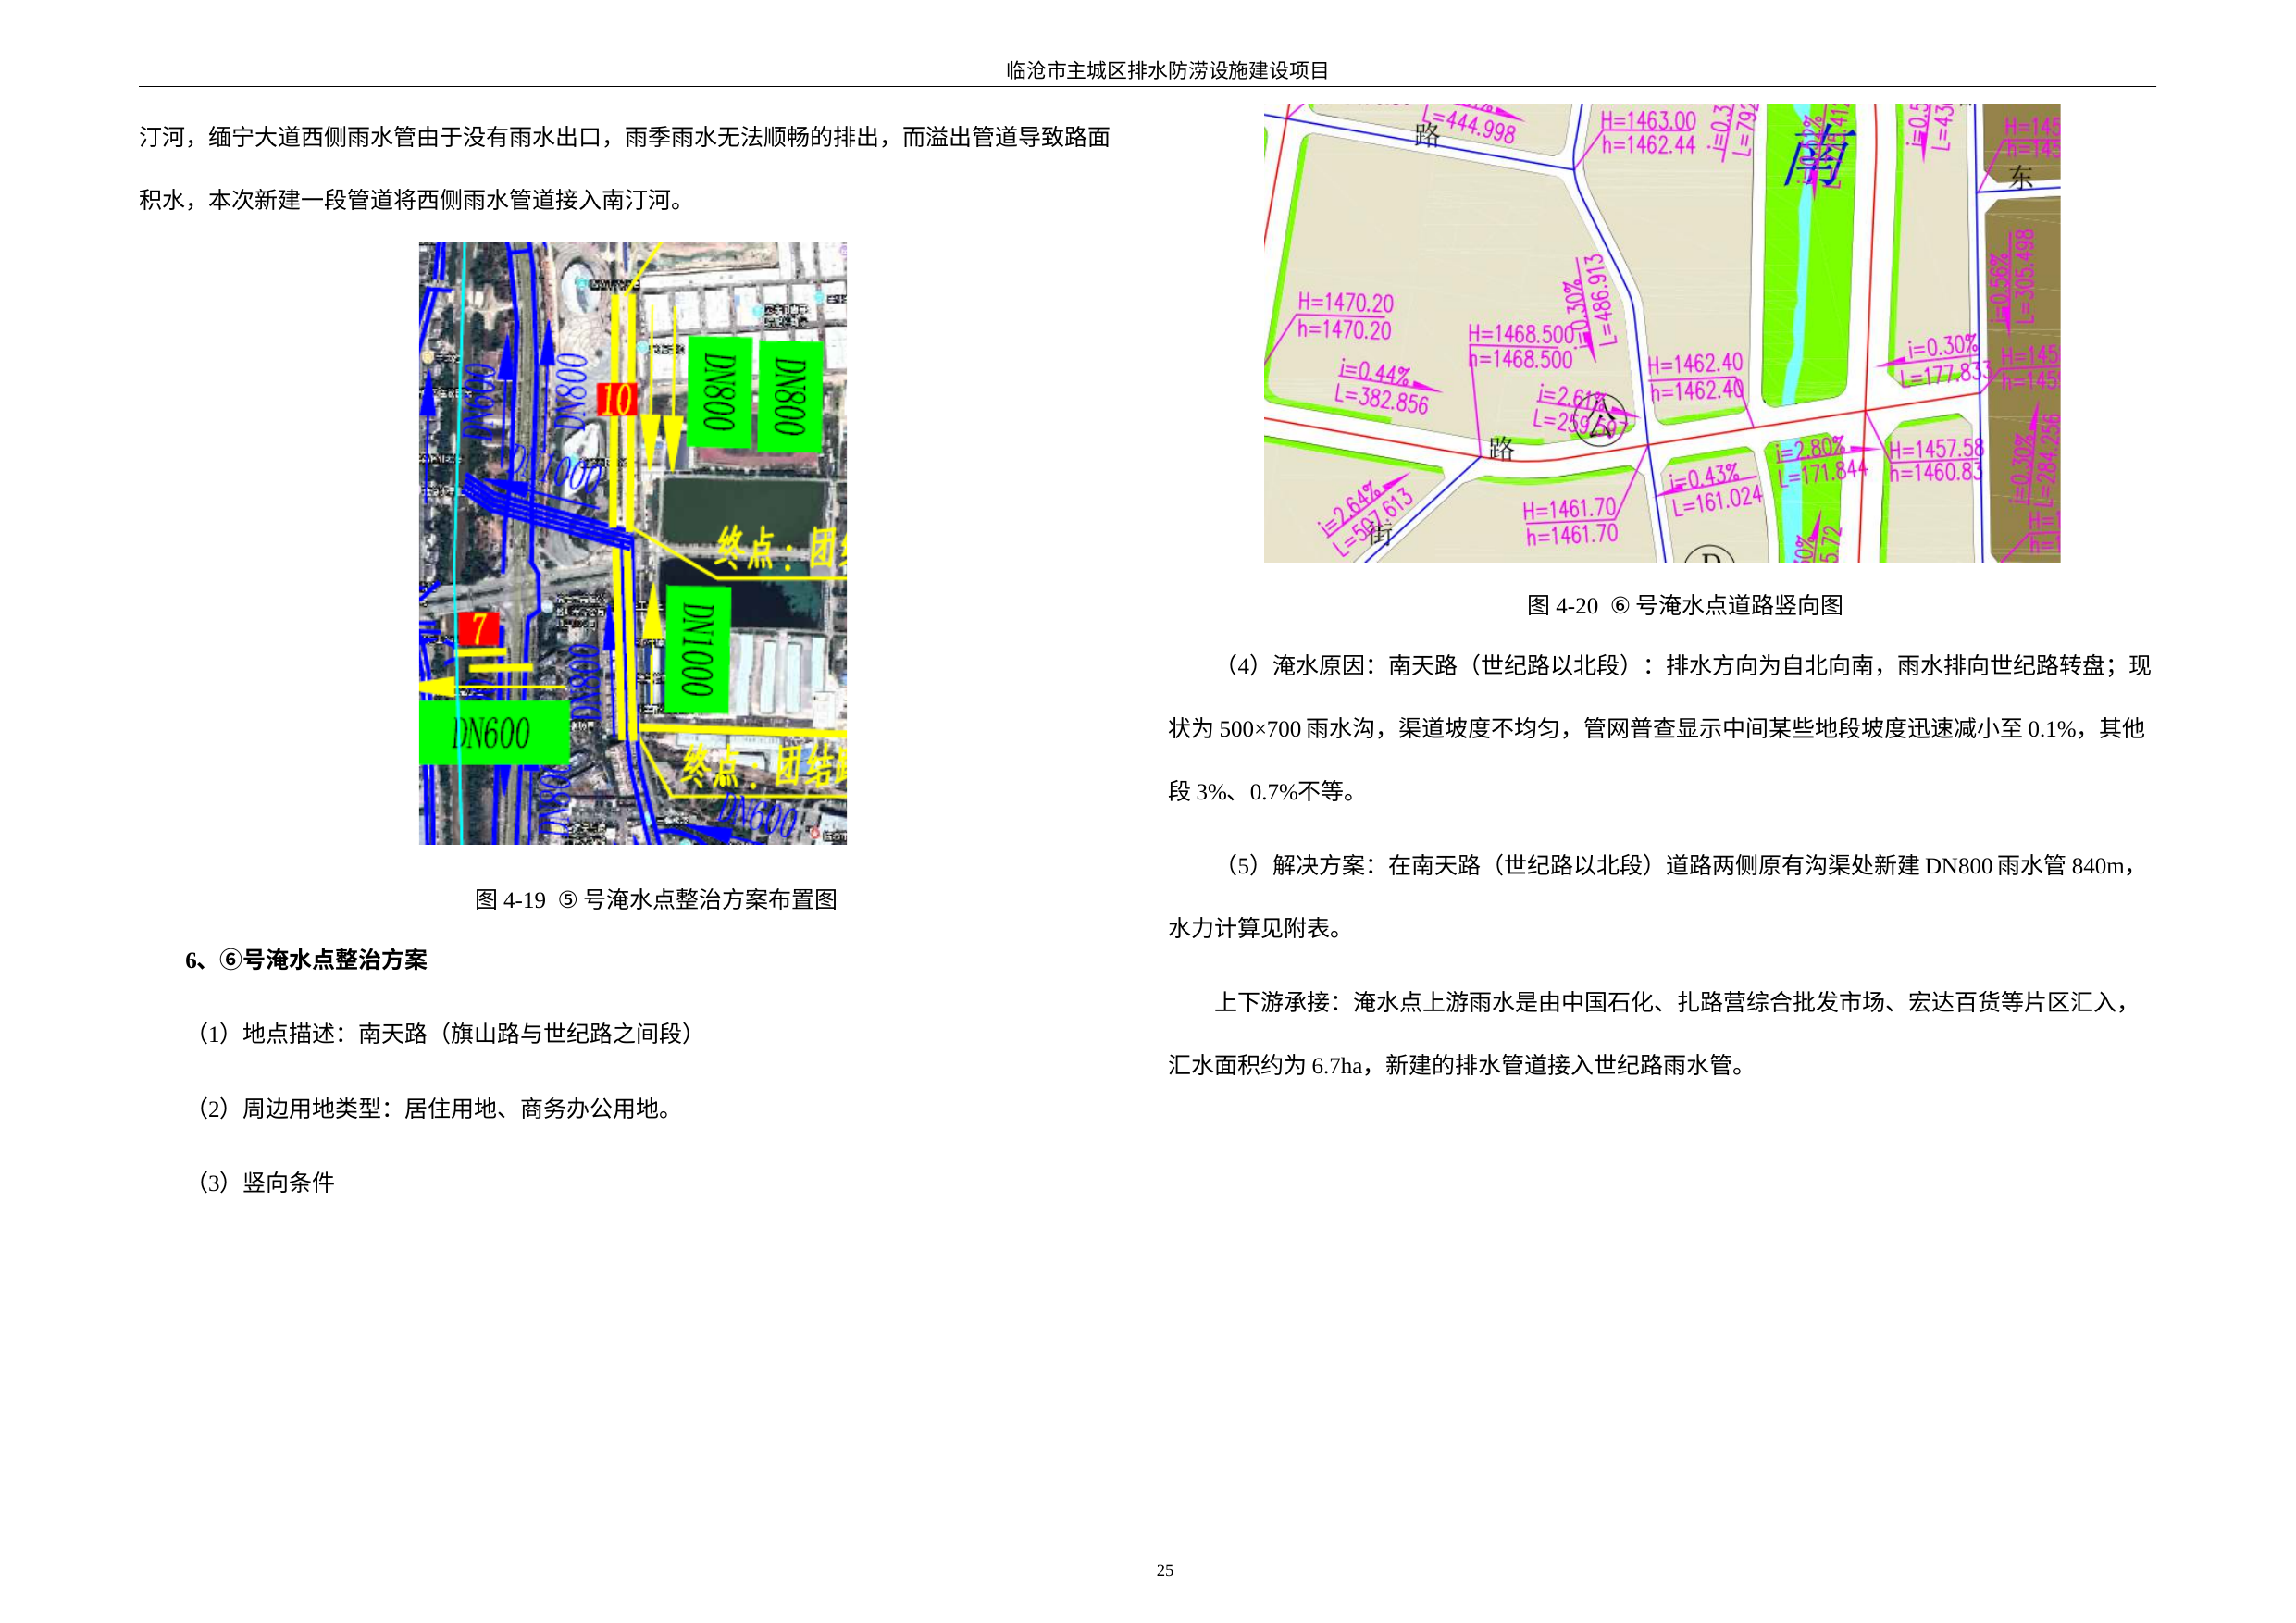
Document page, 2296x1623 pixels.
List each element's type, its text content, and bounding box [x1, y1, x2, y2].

text （1）地点描述：南天路（旗山路与世纪路之间段） [139, 1001, 1127, 1064]
picture [1264, 104, 2061, 563]
text （3）竖向条件 [139, 1150, 1127, 1213]
text 上下游承接：淹水点上游雨水是由中国石化、扎路营综合批发市场、宏达百货等片区汇入，汇水面积约为6.7ha，新建的排水管道接入世纪路雨水管。 [1168, 970, 2156, 1096]
text （5）解决方案：在南天路（世纪路以北段）道路两侧原有沟渠处新建DN800雨水管840m，水力计算见附表。 [1168, 833, 2156, 959]
text （2）周边用地类型：居住用地、商务办公用地。 [139, 1075, 1127, 1138]
text （4）淹水原因：南天路（世纪路以北段）：排水方向为自北向南，雨水排向世纪路转盘；现状为500×700雨水沟，渠道坡度不均匀，管网普查显示中间某些地段坡度迅速减小至0.1%，其他段3%、0.7%不等。 [1168, 632, 2156, 821]
text 6、⑥号淹水点整治方案 [139, 927, 1127, 989]
picture [418, 242, 848, 845]
